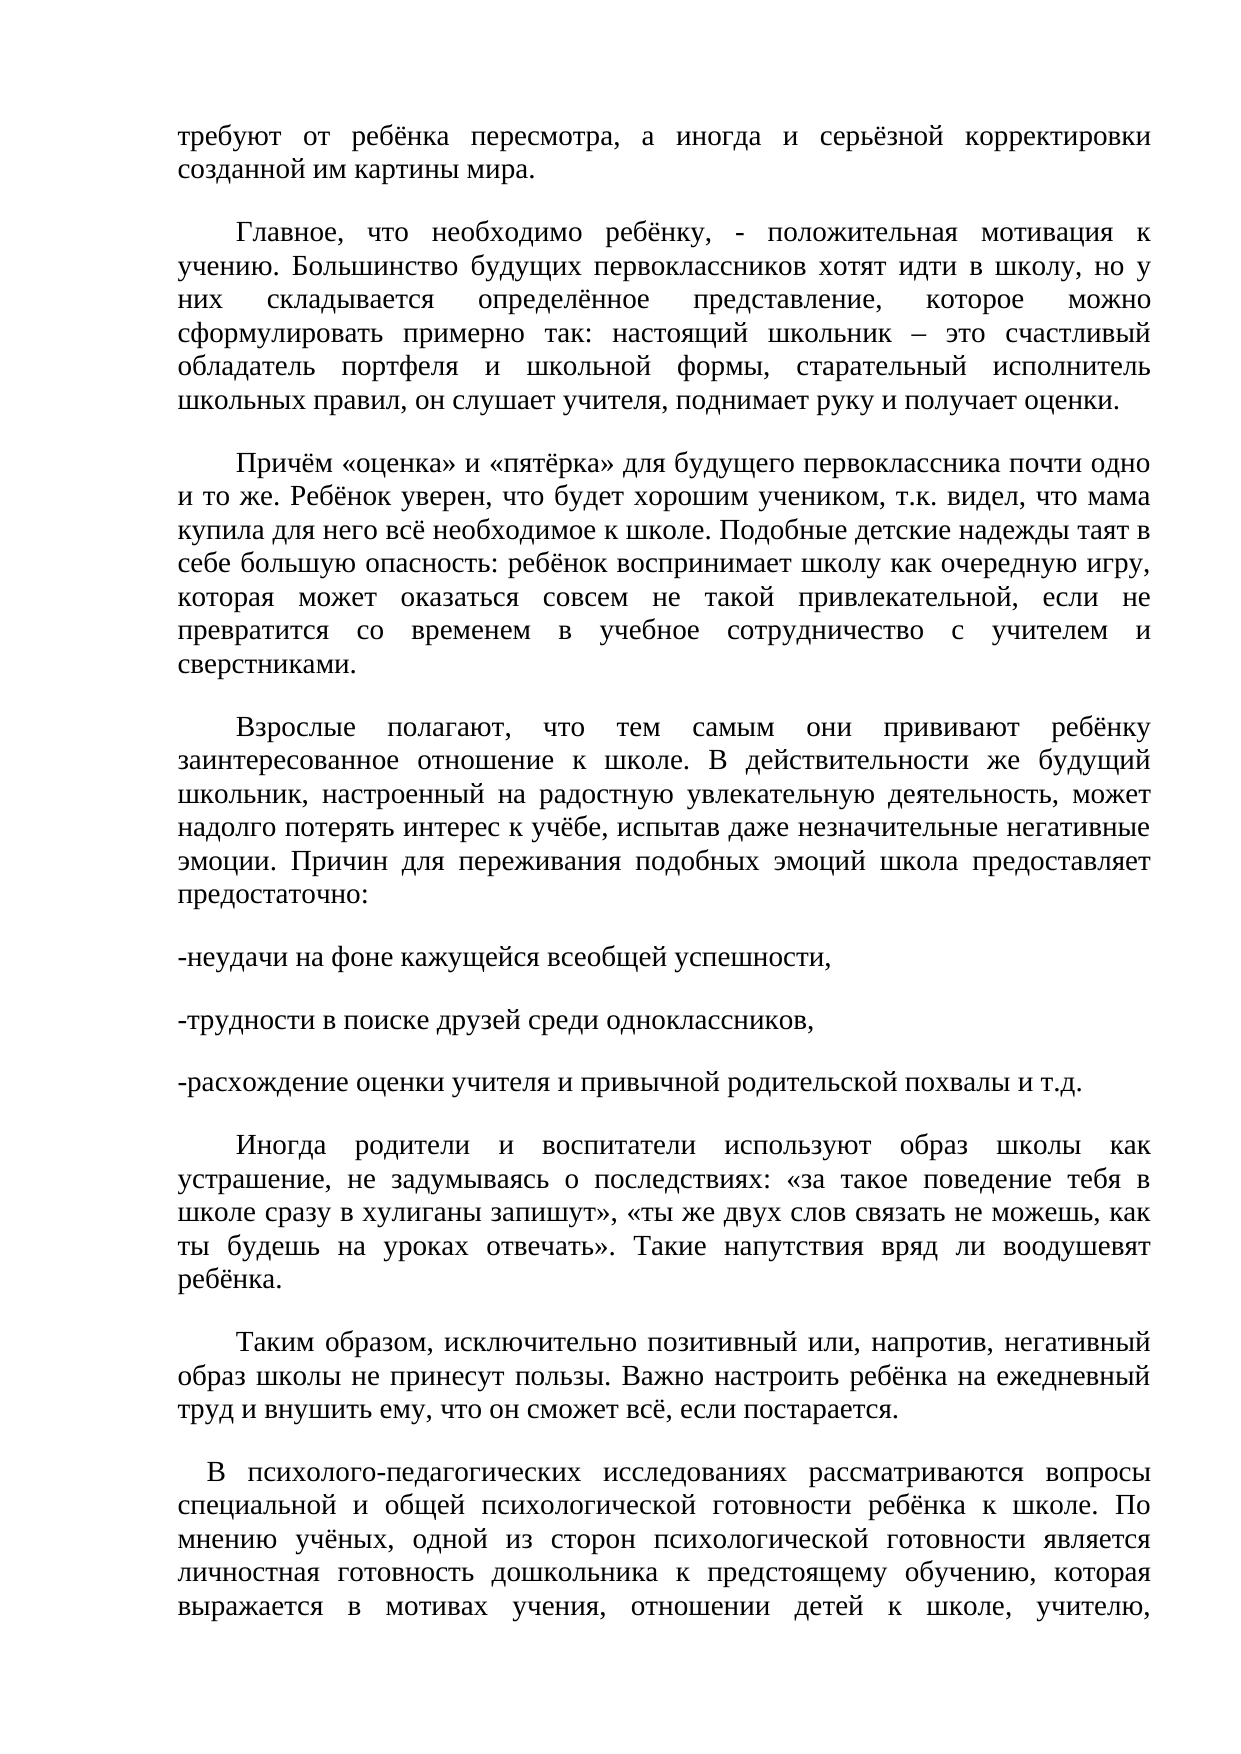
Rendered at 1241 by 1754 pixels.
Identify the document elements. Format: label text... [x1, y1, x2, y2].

text Таким образом, исключительно позитивный или, напротив, негативный образ школы не принесут пользы. Важно настроить ребёнка на ежедневный труд и внушить ему, что он сможет всё, если постарается. [177, 1324, 1152, 1425]
text -трудности в поиске друзей среди одноклассников, [177, 1002, 1152, 1035]
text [177, 1454, 1152, 1622]
text -неудачи на фоне кажущейся всеобщей успешности, [177, 939, 1152, 973]
text Причём «оценка» и «пятёрка» для будущего первоклассника почти одно и то же. Ребёнок уверен, что будет хорошим учеником, т.к. видел, что мама купила для него всё необходимое к школе. Подобные детские надежды таят в себе большую опасность: ребёнок воспринимает школу как очередную игру, которая может оказаться совсем не такой привлекательной, если не превратится со временем в учебное сотрудничество с учителем и сверстниками. [177, 445, 1152, 679]
text -расхождение оценки учителя и привычной родительской похвалы и т.д. [177, 1064, 1152, 1098]
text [177, 118, 1152, 185]
text Взрослые полагают, что тем самым они прививают ребёнку заинтересованное отношение к школе. В действительности же будущий школьник, настроенный на радостную увлекательную деятельность, может надолго потерять интерес к учёбе, испытав даже незначительные негативные эмоции. Причин для переживания подобных эмоций школа предоставляет предостаточно: [177, 709, 1152, 910]
text Иногда родители и воспитатели используют образ школы как устрашение, не задумываясь о последствиях: «за такое поведение тебя в школе сразу в хулиганы запишут», «ты же двух слов связать не можешь, как ты будешь на уроках отвечать». Такие напутствия вряд ли воодушевят ребёнка. [177, 1127, 1152, 1295]
text Главное, что необходимо ребёнку, - положительная мотивация к учению. Большинство будущих первоклассников хотят идти в школу, но у них складывается определённое представление, которое можно сформулировать примерно так: настоящий школьник – это счастливый обладатель портфеля и школьной формы, старательный исполнитель школьных правил, он слушает учителя, поднимает руку и получает оценки. [177, 214, 1152, 416]
